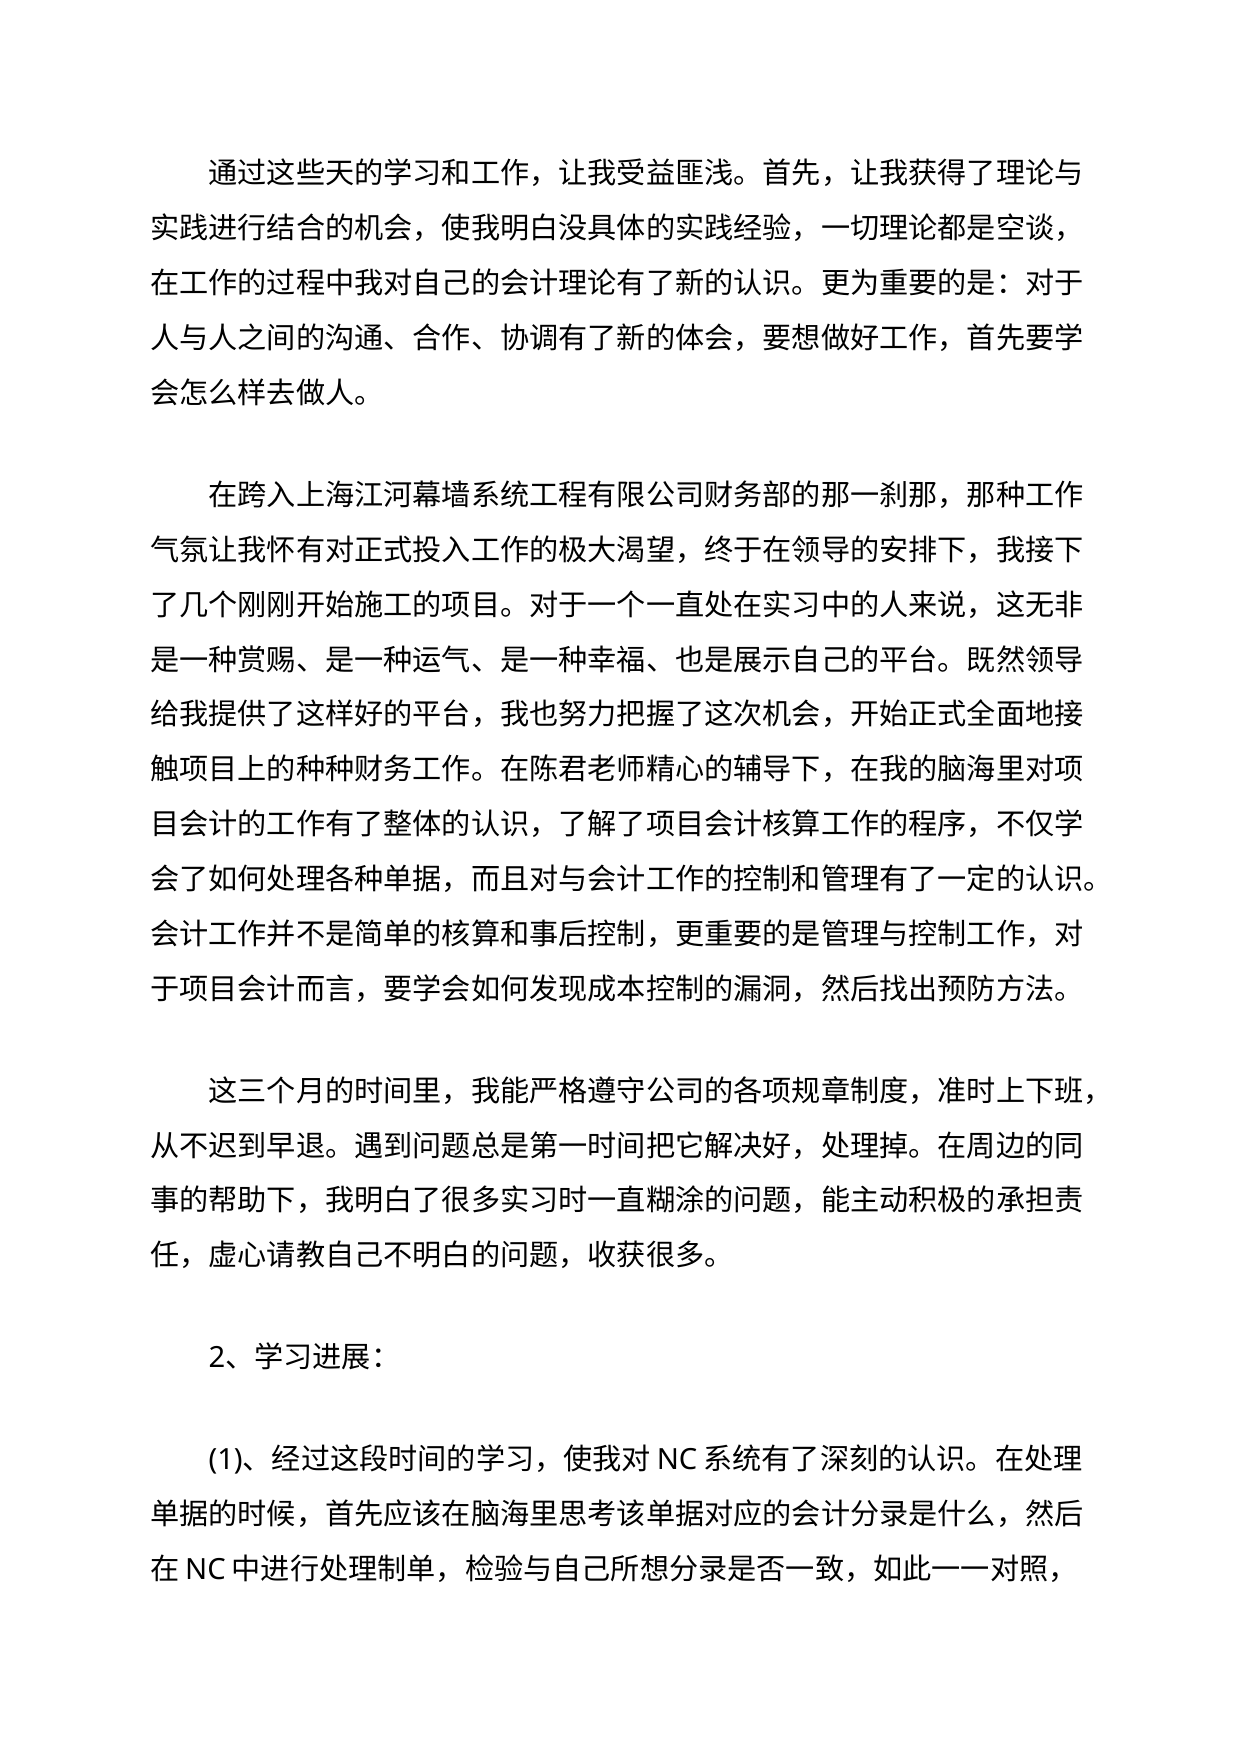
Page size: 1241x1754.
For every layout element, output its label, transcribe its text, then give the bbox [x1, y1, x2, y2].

text 这三个月的时间里，我能严格遵守公司的各项规章制度，准时上下班，从不迟到早退。遇到问题总是第一时间把它解决好，处理掉。在周边的同事的帮助下，我明白了很多实习时一直糊涂的问题，能主动积极的承担责任，虚心请教自己不明白的问题，收获很多。 [150, 1067, 1090, 1274]
text 通过这些天的学习和工作，让我受益匪浅。首先，让我获得了理论与实践进行结合的机会，使我明白没具体的实践经验，一切理论都是空谈，在工作的过程中我对自己的会计理论有了新的认识。更为重要的是：对于人与人之间的沟通、合作、协调有了新的体会，要想做好工作，首先要学会怎么样去做人。 [150, 150, 1090, 412]
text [150, 1436, 1090, 1588]
text 在跨入上海江河幕墙系统工程有限公司财务部的那一刹那，那种工作气氛让我怀有对正式投入工作的极大渴望，终于在领导的安排下，我接下了几个刚刚开始施工的项目。对于一个一直处在实习中的人来说，这无非是一种赏赐、是一种运气、是一种幸福、也是展示自己的平台。既然领导给我提供了这样好的平台，我也努力把握了这次机会，开始正式全面地接触项目上的种种财务工作。在陈君老师精心的辅导下，在我的脑海里对项目会计的工作有了整体的认识，了解了项目会计核算工作的程序，不仅学会了如何处理各种单据，而且对与会计工作的控制和管理有了一定的认识。会计工作并不是简单的核算和事后控制，更重要的是管理与控制工作，对于项目会计而言，要学会如何发现成本控制的漏洞，然后找出预防方法。 [150, 471, 1090, 1008]
text 2、学习进展： [150, 1334, 1090, 1376]
